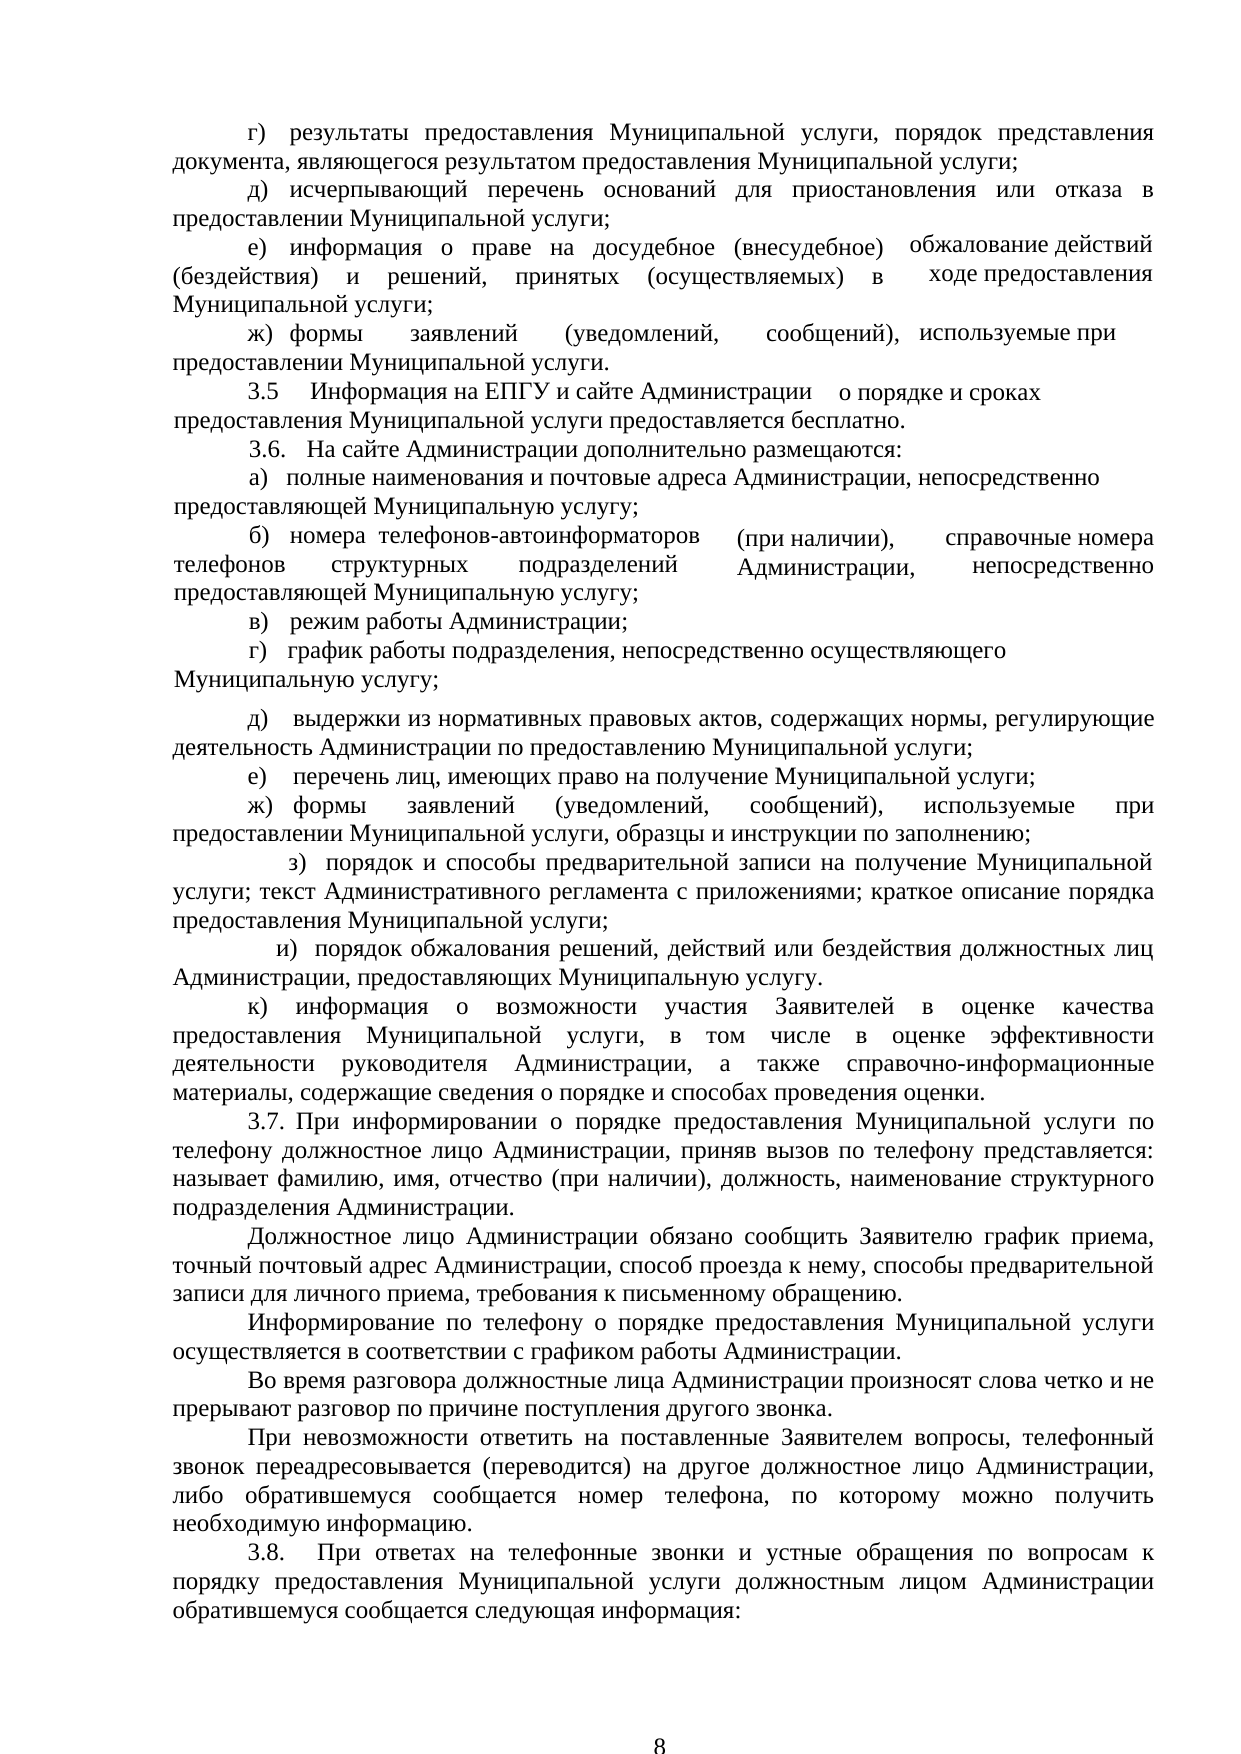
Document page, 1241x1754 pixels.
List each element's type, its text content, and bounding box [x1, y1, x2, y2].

text д) выдержки из нормативных правовых актов, содержащих нормы, регулирующие деятельность Администрации по предоставлению Муниципальной услуги; [172, 404, 1155, 761]
text з) порядок и способы предварительной записи на получение Муниципальной услуги; текст Административного регламента с приложениями; краткое описание порядка предоставления Муниципальной услуги; [172, 847, 1155, 933]
text Во время разговора должностные лица Администрации произносят слова четко и не прерывают разговор по причине поступления другого звонка. [172, 1365, 1155, 1422]
list При ответах на телефонные звонки и устные обращения по вопросам к порядку предоставления Муниципальной услуги должностным лицом Администрации обратившемуся сообщается следующая информация: [172, 1537, 1155, 1623]
text и) порядок обжалования решений, действий или бездействия должностных лиц Администрации, предоставляющих Муниципальную услугу. [172, 933, 1155, 991]
text е) информация о праве на досудебное (внесудебное) (бездействия) и решений, принятых (осуществляемых) в Муниципальной услуги; [172, 232, 1155, 318]
list Информация на ЕПГУ и сайте Администрации [247, 376, 1155, 404]
text Должностное лицо Администрации обязано сообщить Заявителю график приема, точный почтовый адрес Администрации, способ проезда к нему, способы предварительной записи для личного приема, требования к письменному обращению. [172, 1221, 1155, 1307]
text д) исчерпывающий перечень оснований для приостановления или отказа в предоставлении Муниципальной услуги; [172, 174, 1155, 232]
text При невозможности ответить на поставленные Заявителем вопросы, телефонный звонок переадресовывается (переводится) на другое должностное лицо Администрации, либо обратившемуся сообщается номер телефона, по которому можно получить необходимую информацию. [172, 1422, 1155, 1537]
text ж) формы заявлений (уведомлений, сообщений), используемые при предоставлении Муниципальной услуги, образцы и инструкции по заполнению; [172, 790, 1155, 847]
text г) результаты предоставления Муниципальной услуги, порядок представления документа, являющегося результатом предоставления Муниципальной услуги; [172, 117, 1155, 174]
text е) перечень лиц, имеющих право на получение Муниципальной услуги; [172, 761, 1155, 790]
text ж) формы заявлений (уведомлений, сообщений), предоставлении Муниципальной услуги. [172, 318, 1155, 376]
text Информирование по телефону о порядке предоставления Муниципальной услуги осуществляется в соответствии с графиком работы Администрации. [172, 1307, 1155, 1365]
list При информировании о порядке предоставления Муниципальной услуги по телефону должностное лицо Администрации, приняв вызов по телефону представляется: называет фамилию, имя, отчество (при наличии), должность, наименование структурного подразделения Администрации. [172, 1106, 1155, 1221]
text к) информация о возможности участия Заявителей в оценке качества предоставления Муниципальной услуги, в том числе в оценке эффективности деятельности руководителя Администрации, а также справочно-информационные материалы, содержащие сведения о порядке и способах проведения оценки. [172, 991, 1155, 1106]
